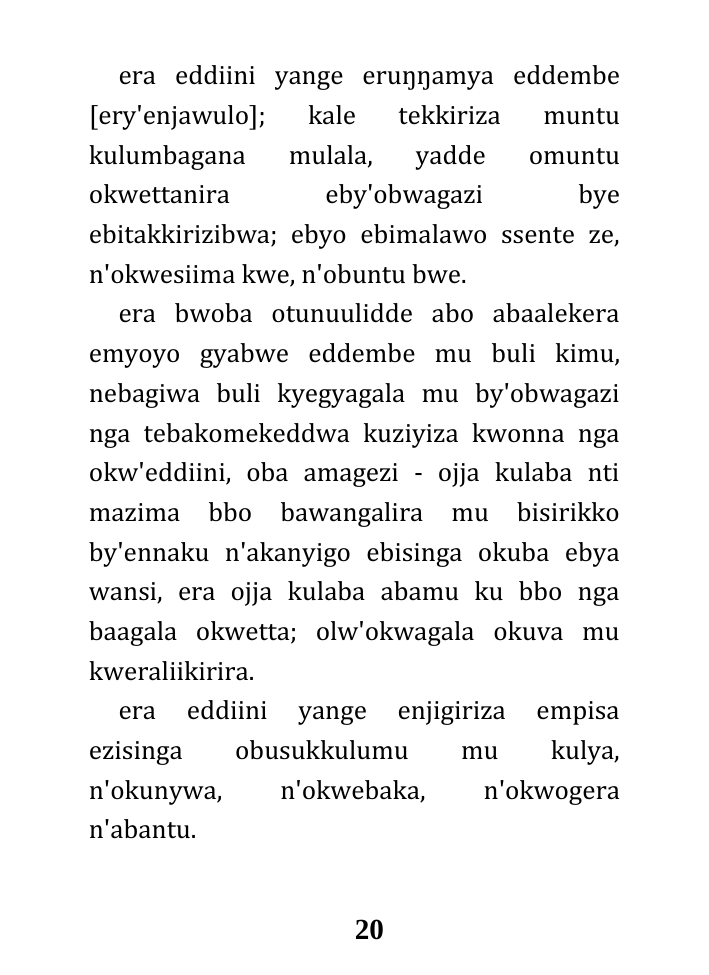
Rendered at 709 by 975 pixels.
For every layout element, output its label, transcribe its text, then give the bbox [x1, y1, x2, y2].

text era eddiini yange eruŋŋamya eddembe [ery'enjawulo]; kale tekkiriza muntu kulumbagana mulala, yadde omuntu okwettanira eby'obwagazi bye ebitakkirizibwa; ebyo ebimalawo ssente ze, n'okwesiima kwe, n'obuntu bwe. [89, 59, 620, 289]
text era bwoba otunuulidde abo abaalekera emyoyo gyabwe eddembe mu buli kimu, nebagiwa buli kyegyagala mu by'obwagazi nga tebakomekeddwa kuziyiza kwonna nga okw'eddiini, oba amagezi - ojja kulaba nti mazima bbo bawangalira mu bisirikko by'ennaku n'akanyigo ebisinga okuba ebya wansi, era ojja kulaba abamu ku bbo nga baagala okwetta; olw'okwagala okuva mu kweraliikirira. [89, 297, 620, 686]
text era eddiini yange enjigiriza empisa ezisinga obusukkulumu mu kulya, n'okunywa, n'okwebaka, n'okwogera n'abantu. [89, 694, 620, 845]
